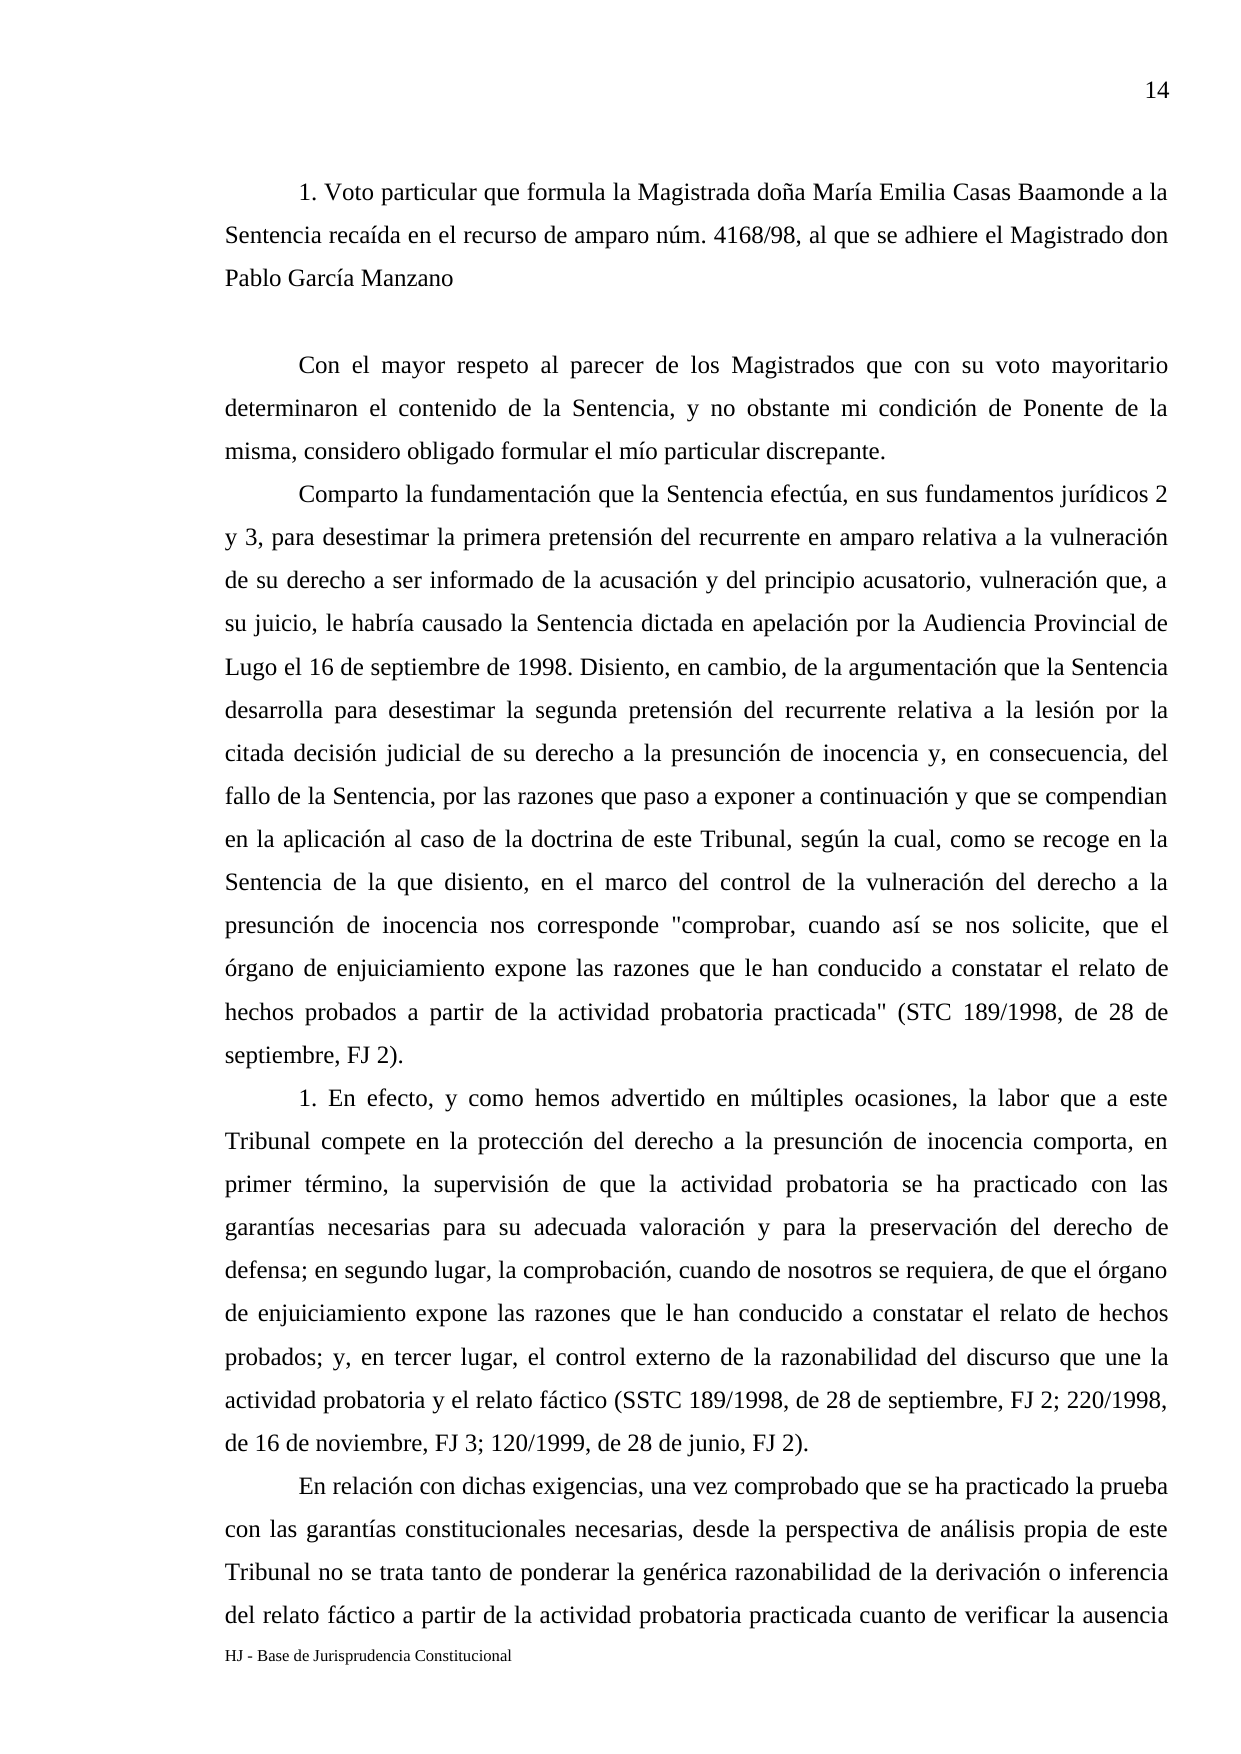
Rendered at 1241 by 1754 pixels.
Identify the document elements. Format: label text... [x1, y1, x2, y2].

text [224, 1471, 1169, 1629]
text Comparto la fundamentación que la Sentencia efectúa, en sus fundamentos jurídicos 2 y 3, para desestimar la primera pretensión del recurrente en amparo relativa a la vulneración de su derecho a ser informado de la acusación y del principio acusatorio, vulneración que, a su juicio, le habría causado la Sentencia dictada en apelación por la Audiencia Provincial de Lugo el 16 de septiembre de 1998. Disiento, en cambio, de la argumentación que la Sentencia desarrolla para desestimar la segunda pretensión del recurrente relativa a la lesión por la citada decisión judicial de su derecho a la presunción de inocencia y, en consecuencia, del fallo de la Sentencia, por las razones que paso a exponer a continuación y que se compendian en la aplicación al caso de la doctrina de este Tribunal, según la cual, como se recoge en la Sentencia de la que disiento, en el marco del control de la vulneración del derecho a la presunción de inocencia nos corresponde "comprobar, cuando así se nos solicite, que el órgano de enjuiciamiento expone las razones que le han conducido a constatar el relato de hechos probados a partir de la actividad probatoria practicada" (STC 189/1998, de 28 de septiembre, FJ 2). [224, 479, 1169, 1068]
text 1. Voto particular que formula la Magistrada doña María Emilia Casas Baamonde a la Sentencia recaída en el recurso de amparo núm. 4168/98, al que se adhiere el Magistrado don Pablo García Manzano [224, 177, 1169, 292]
text 1. En efecto, y como hemos advertido en múltiples ocasiones, la labor que a este Tribunal compete en la protección del derecho a la presunción de inocencia comporta, en primer término, la supervisión de que la actividad probatoria se ha practicado con las garantías necesarias para su adecuada valoración y para la preservación del derecho de defensa; en segundo lugar, la comprobación, cuando de nosotros se requiera, de que el órgano de enjuiciamiento expone las razones que le han conducido a constatar el relato de hechos probados; y, en tercer lugar, el control externo de la razonabilidad del discurso que une la actividad probatoria y el relato fáctico (SSTC 189/1998, de 28 de septiembre, FJ 2; 220/1998, de 16 de noviembre, FJ 3; 120/1999, de 28 de junio, FJ 2). [224, 1083, 1169, 1457]
text Con el mayor respeto al parecer de los Magistrados que con su voto mayoritario determinaron el contenido de la Sentencia, y no obstante mi condición de Ponente de la misma, considero obligado formular el mío particular discrepante. [224, 350, 1169, 465]
